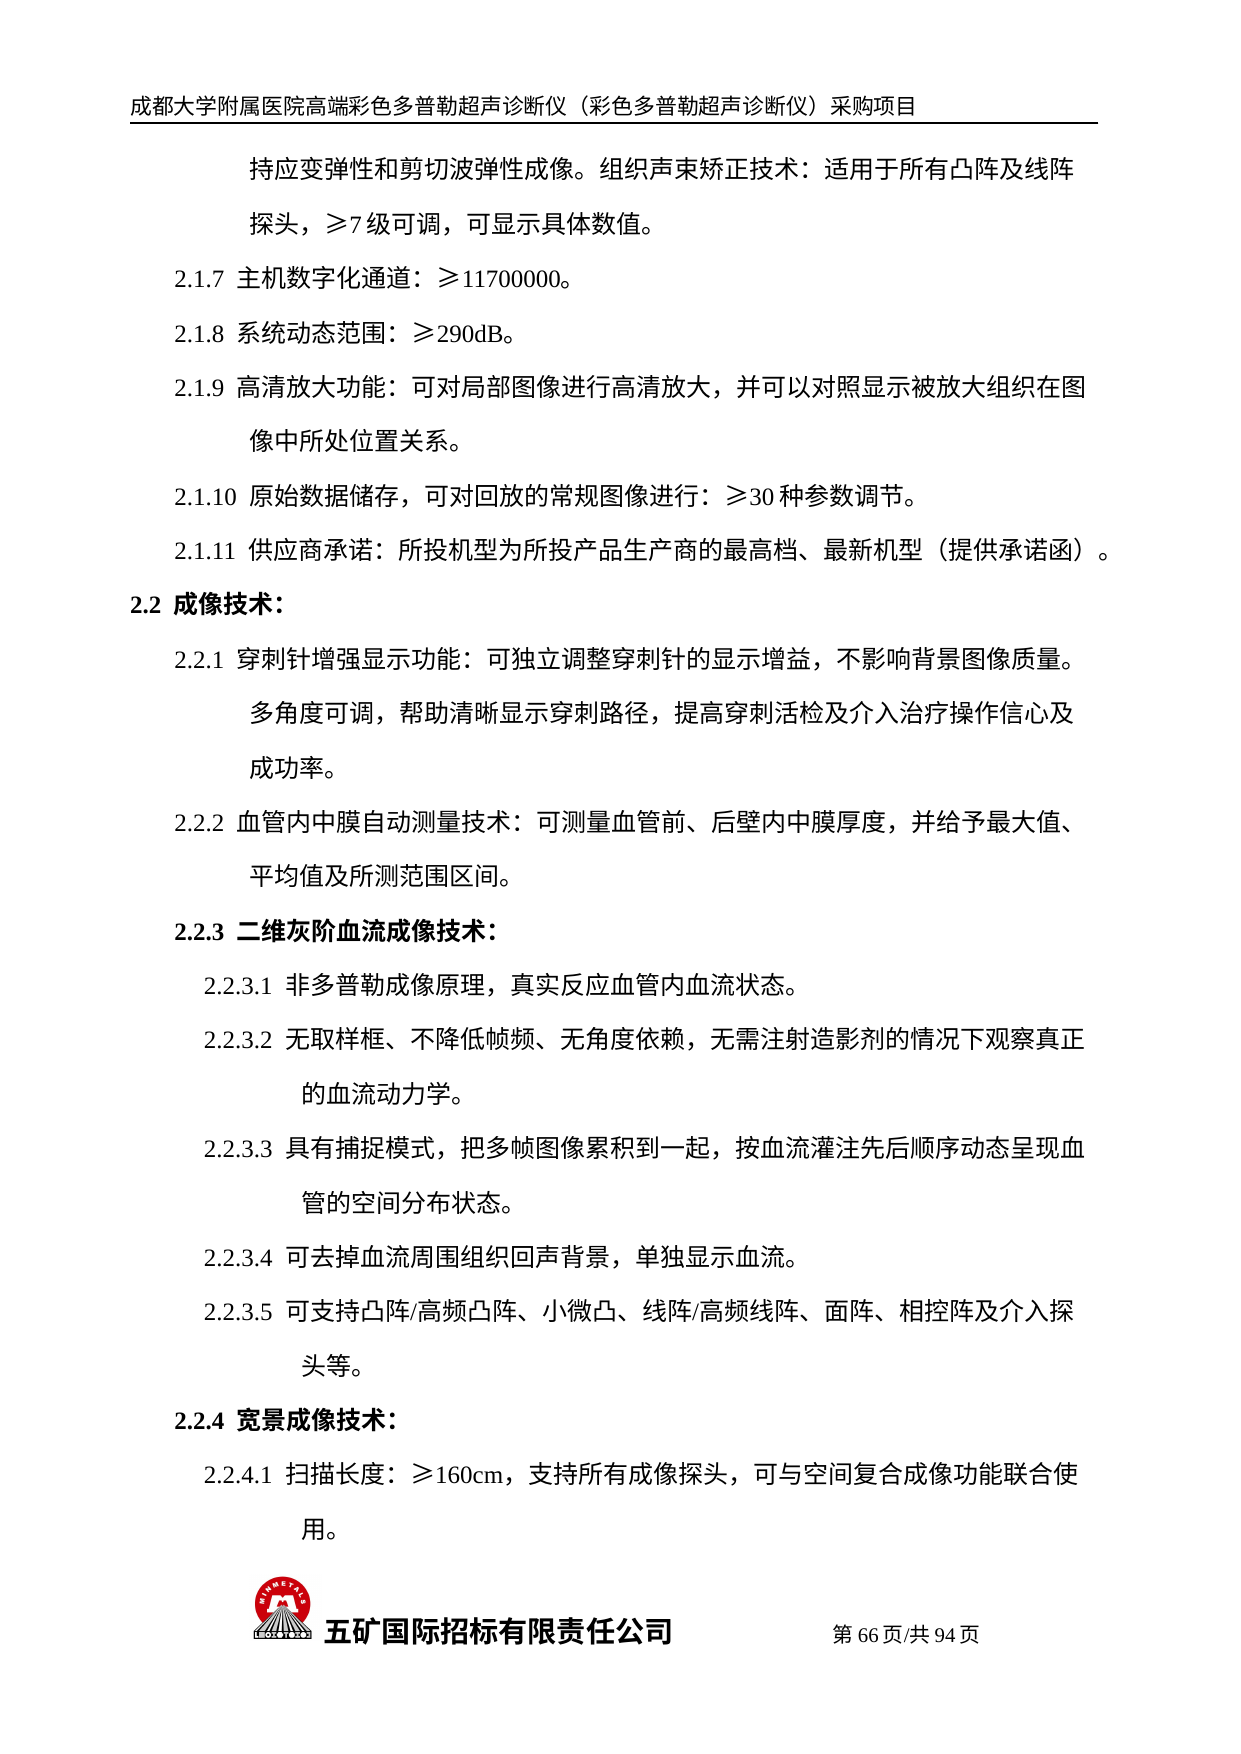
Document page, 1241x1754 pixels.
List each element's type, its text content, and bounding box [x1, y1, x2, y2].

text 2.2.2 血管内中膜自动测量技术：可测量血管前、后壁内中膜厚度，并给予最大值、平均值及所测范围区间。 [174, 802, 1098, 893]
text 2.2.1 穿刺针增强显示功能：可独立调整穿刺针的显示增益，不影响背景图像质量。多角度可调，帮助清晰显示穿刺路径，提高穿刺活检及介入治疗操作信心及成功率。 [174, 639, 1098, 784]
text 2.2.4.1 扫描长度：≥160cm，支持所有成像探头，可与空间复合成像功能联合使用。 [204, 1455, 1098, 1546]
text 2.2.3.1 非多普勒成像原理，真实反应血管内血流状态。 [204, 966, 1098, 1002]
text 2.1.7 主机数字化通道：≥11700000。 [174, 259, 1098, 295]
text 2.2.3.4 可去掉血流周围组织回声背景，单独显示血流。 [204, 1237, 1098, 1274]
text 2.1.9 高清放大功能：可对局部图像进行高清放大，并可以对照显示被放大组织在图像中所处位置关系。 [174, 367, 1098, 458]
text 2.2.3.2 无取样框、不降低帧频、无角度依赖，无需注射造影剂的情况下观察真正的血流动力学。 [204, 1020, 1098, 1111]
text 2.2.3 二维灰阶血流成像技术： [174, 911, 1098, 947]
text 2.2.4 宽景成像技术： [174, 1401, 1098, 1437]
text 2.2 成像技术： [130, 585, 1098, 621]
text 2.2.3.3 具有捕捉模式，把多帧图像累积到一起，按血流灌注先后顺序动态呈现血管的空间分布状态。 [204, 1129, 1098, 1219]
text 2.1.10 原始数据储存，可对回放的常规图像进行：≥30种参数调节。 [174, 476, 1098, 512]
picture [249, 1574, 322, 1641]
text 2.1.11 供应商承诺：所投机型为所投产品生产商的最高档、最新机型（提供承诺函）。 [174, 531, 1098, 567]
text 2.1.8 系统动态范围：≥290dB。 [174, 313, 1098, 349]
text 2.2.3.5 可支持凸阵/高频凸阵、小微凸、线阵/高频线阵、面阵、相控阵及介入探头等。 [204, 1292, 1098, 1382]
